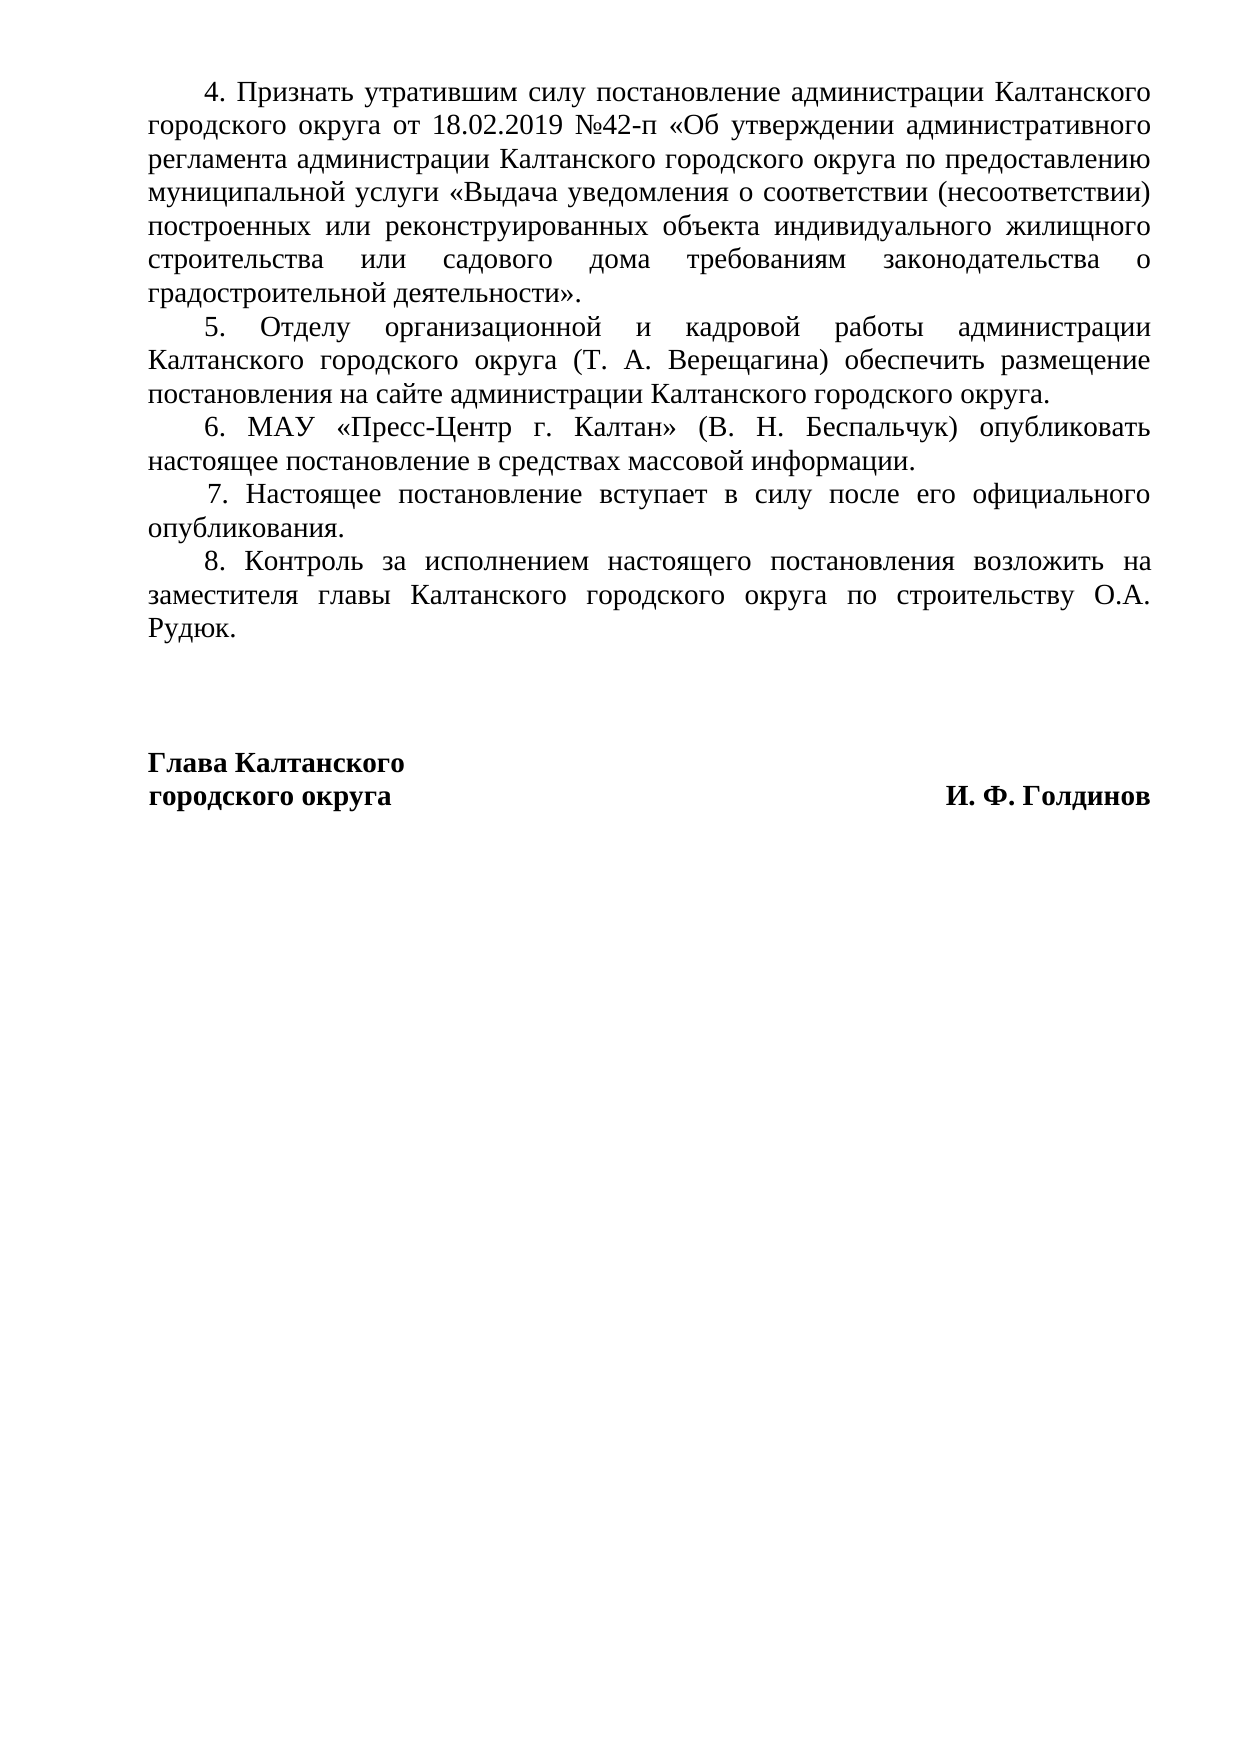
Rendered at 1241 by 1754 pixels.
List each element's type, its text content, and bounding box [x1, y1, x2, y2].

text 8. Контроль за исполнением настоящего постановления возложить на заместителя главы Калтанского городского округа по строительству О.А. Рудюк. [148, 543, 1152, 644]
text городского округа И. Ф. Голдинов [118, 778, 1152, 812]
text 6. МАУ «Пресс-Центр г. Калтан» (В. Н. Беспальчук) опубликовать настоящее постановление в средствах массовой информации. [148, 409, 1152, 476]
text 4. Признать утратившим силу постановление администрации Калтанского городского округа от 18.02.2019 №42-п «Об утверждении административного регламента администрации Калтанского городского округа по предоставлению муниципальной услуги «Выдача уведомления о соответствии (несоответствии) построенных или реконструированных объекта индивидуального жилищного строительства или садового дома требованиям законодательства о градостроительной деятельности». [148, 74, 1152, 309]
text 5. Отделу организационной и кадровой работы администрации Калтанского городского округа (Т. А. Верещагина) обеспечить размещение постановления на сайте администрации Калтанского городского округа. [148, 309, 1152, 409]
text Глава Калтанского [148, 745, 1152, 778]
text 7. Настоящее постановление вступает в силу после его официального опубликования. [148, 476, 1152, 543]
